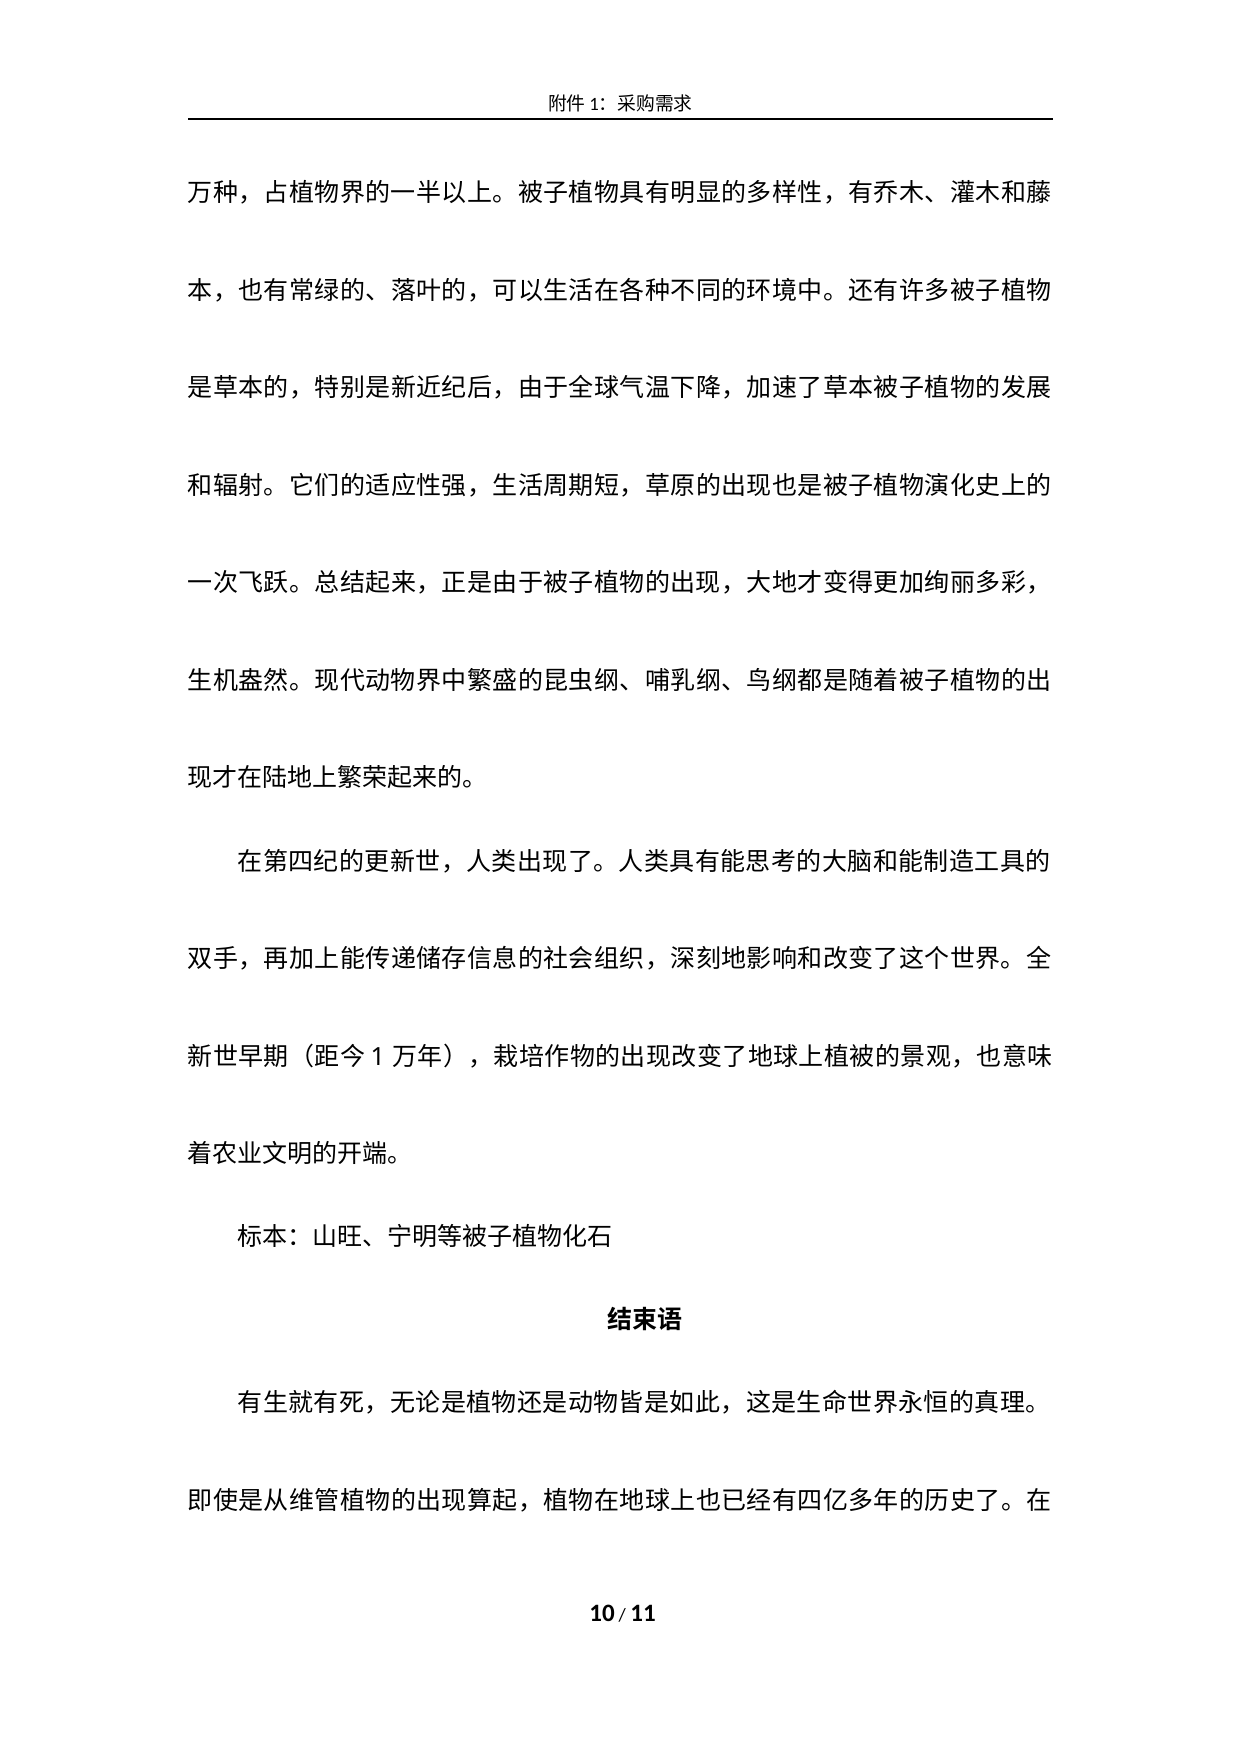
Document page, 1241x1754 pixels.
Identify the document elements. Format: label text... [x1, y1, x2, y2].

text 标本：山旺、宁明等被子植物化石 [187, 1202, 1053, 1267]
text 结束语 [187, 1285, 1053, 1350]
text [187, 158, 1053, 808]
text 在第四纪的更新世，人类出现了。人类具有能思考的大脑和能制造工具的双手，再加上能传递储存信息的社会组织，深刻地影响和改变了这个世界。全新世早期（距今1 万年），栽培作物的出现改变了地球上植被的景观，也意味着农业文明的开端。 [187, 827, 1053, 1184]
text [187, 1368, 1053, 1531]
